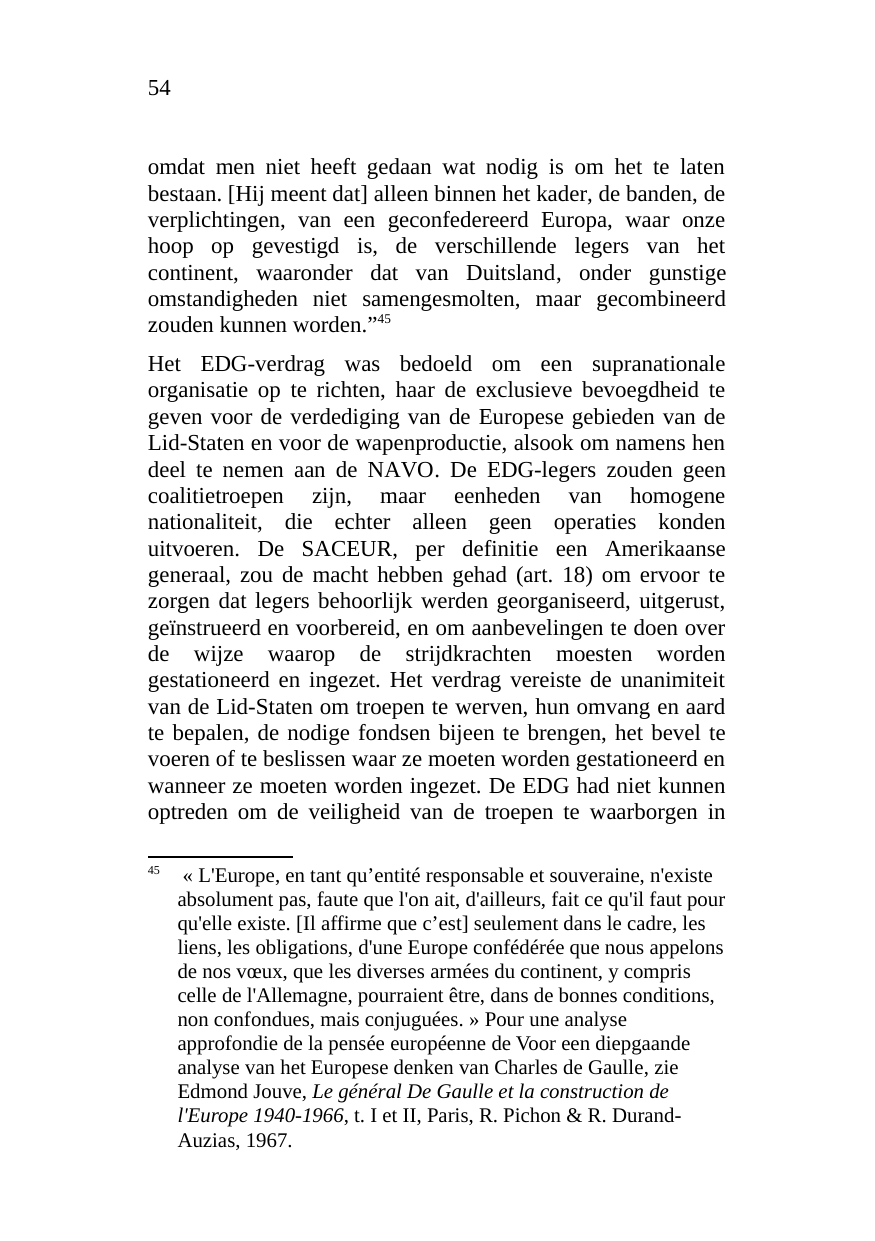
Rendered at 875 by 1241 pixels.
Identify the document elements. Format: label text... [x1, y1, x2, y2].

text De Gaulle hekelt op 25 november het feit dat “Europa als verantwoordelijke en soevereine entiteit helemaal niet bestaat, omdat men niet heeft gedaan wat nodig is om het te laten bestaan. [Hij meent dat] alleen binnen het kader, de banden, de verplichtingen, van een geconfedereerd Europa, waar onze hoop op gevestigd is, de verschillende legers van het continent, waaronder dat van Duitsland, onder gunstige omstandigheden niet samengesmolten, maar gecombineerd zouden kunnen worden.” [148, 153, 726, 338]
text Het EDG-verdrag was bedoeld om een supranationale organisatie op te richten, haar de exclusieve bevoegdheid te geven voor de verdediging van de Europese gebieden van de Lid-Staten en voor de wapenproductie, alsook om namens hen deel te nemen aan de NAVO. De EDG-legers zouden geen coalitietroepen zijn, maar eenheden van homogene nationaliteit, die echter alleen geen operaties konden uitvoeren. De SACEUR, per definitie een Amerikaanse generaal, zou de macht hebben gehad (art. 18) om ervoor te zorgen dat legers behoorlijk werden georganiseerd, uitgerust, geïnstrueerd en voorbereid, en om aanbevelingen te doen over de wijze waarop de strijdkrachten moesten worden gestationeerd en ingezet. Het verdrag vereiste de unanimiteit van de Lid-Staten om troepen te werven, hun omvang en aard te bepalen, de nodige fondsen bijeen te brengen, het bevel te voeren of te beslissen waar ze moeten worden gestationeerd en wanneer ze moeten worden ingezet. De EDG had niet kunnen optreden om de veiligheid van de troepen te waarborgen in geval van onrust, of in geval van een ramp of calamiteit, zoals overstromingen. De EDG zou een programma voor de productie van bewapening en uitrusting hebben moeten uitvoeren, maar met aanzienlijke budgettaire en juridische beperkingen: ze zou niet minder dan 85% of meer dan 115% van de financiële bijdrage van een Staat in de monetaire zone van die Staat hebben kunnen uitgeven. De EDG had geen wetboek voor militaire rechtspraak mogen opstellen, maar had wel de productie, import en export van oorlogsmateriaal en elke research van militair belang in de Lid-Staten kunnen verbieden (art.107). [148, 350, 726, 824]
